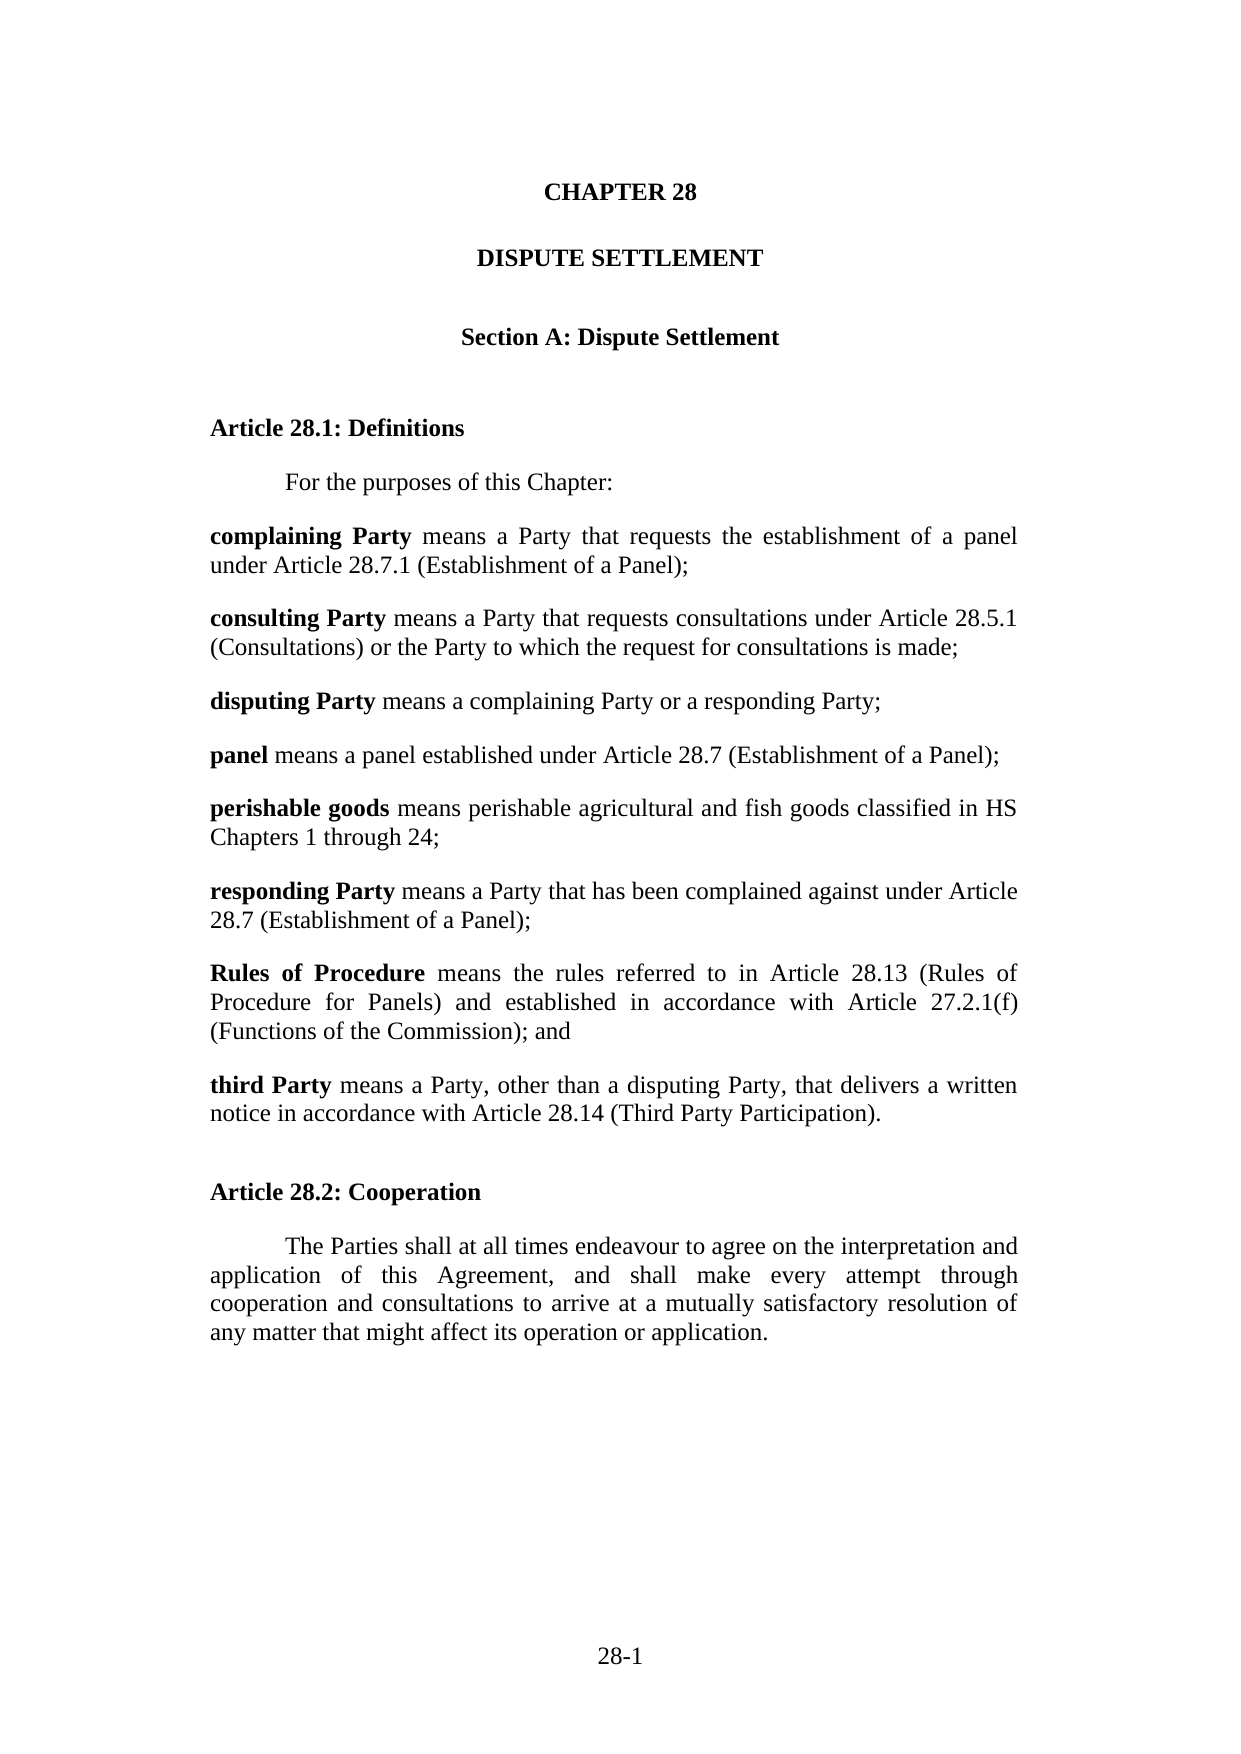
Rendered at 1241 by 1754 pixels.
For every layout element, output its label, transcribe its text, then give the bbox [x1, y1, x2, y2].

text complaining Party means a Party that requests the establishment of a panel under Article 28.7.1 (Establishment of a Panel); [210, 521, 1019, 578]
text consulting Party means a Party that requests consultations under Article 28.5.1 (Consultations) or the Party to which the request for consultations is made; [210, 603, 1019, 661]
subtitle CHAPTER 28 [210, 177, 1031, 206]
subtitle DISPUTE SETTLEMENT [210, 243, 1031, 272]
text third Party means a Party, other than a disputing Party, that delivers a written notice in accordance with Article 28.14 (Third Party Participation). [210, 1070, 1019, 1127]
text responding Party means a Party that has been complained against under Article 28.7 (Establishment of a Panel); [210, 876, 1019, 933]
text disputing Party means a complaining Party or a responding Party; [210, 686, 1019, 715]
subtitle Article 28.2: Cooperation [210, 1177, 1031, 1206]
subtitle Article 28.1: Definitions [210, 413, 1031, 442]
text perishable goods means perishable agricultural and fish goods classified in HS Chapters 1 through 24; [210, 793, 1019, 851]
text For the purposes of this Chapter: [210, 467, 1019, 496]
text panel means a panel established under Article 28.7 (Establishment of a Panel); [210, 740, 1019, 768]
subtitle Section A: Dispute Settlement [210, 322, 1031, 351]
text The Parties shall at all times endeavour to agree on the interpretation and application of this Agreement, and shall make every attempt through cooperation and consultations to arrive at a mutually satisfactory resolution of any matter that might affect its operation or application. [210, 1231, 1019, 1346]
text Rules of Procedure means the rules referred to in Article 28.13 (Rules of Procedure for Panels) and established in accordance with Article 27.2.1(f) (Functions of the Commission); and [210, 958, 1019, 1045]
